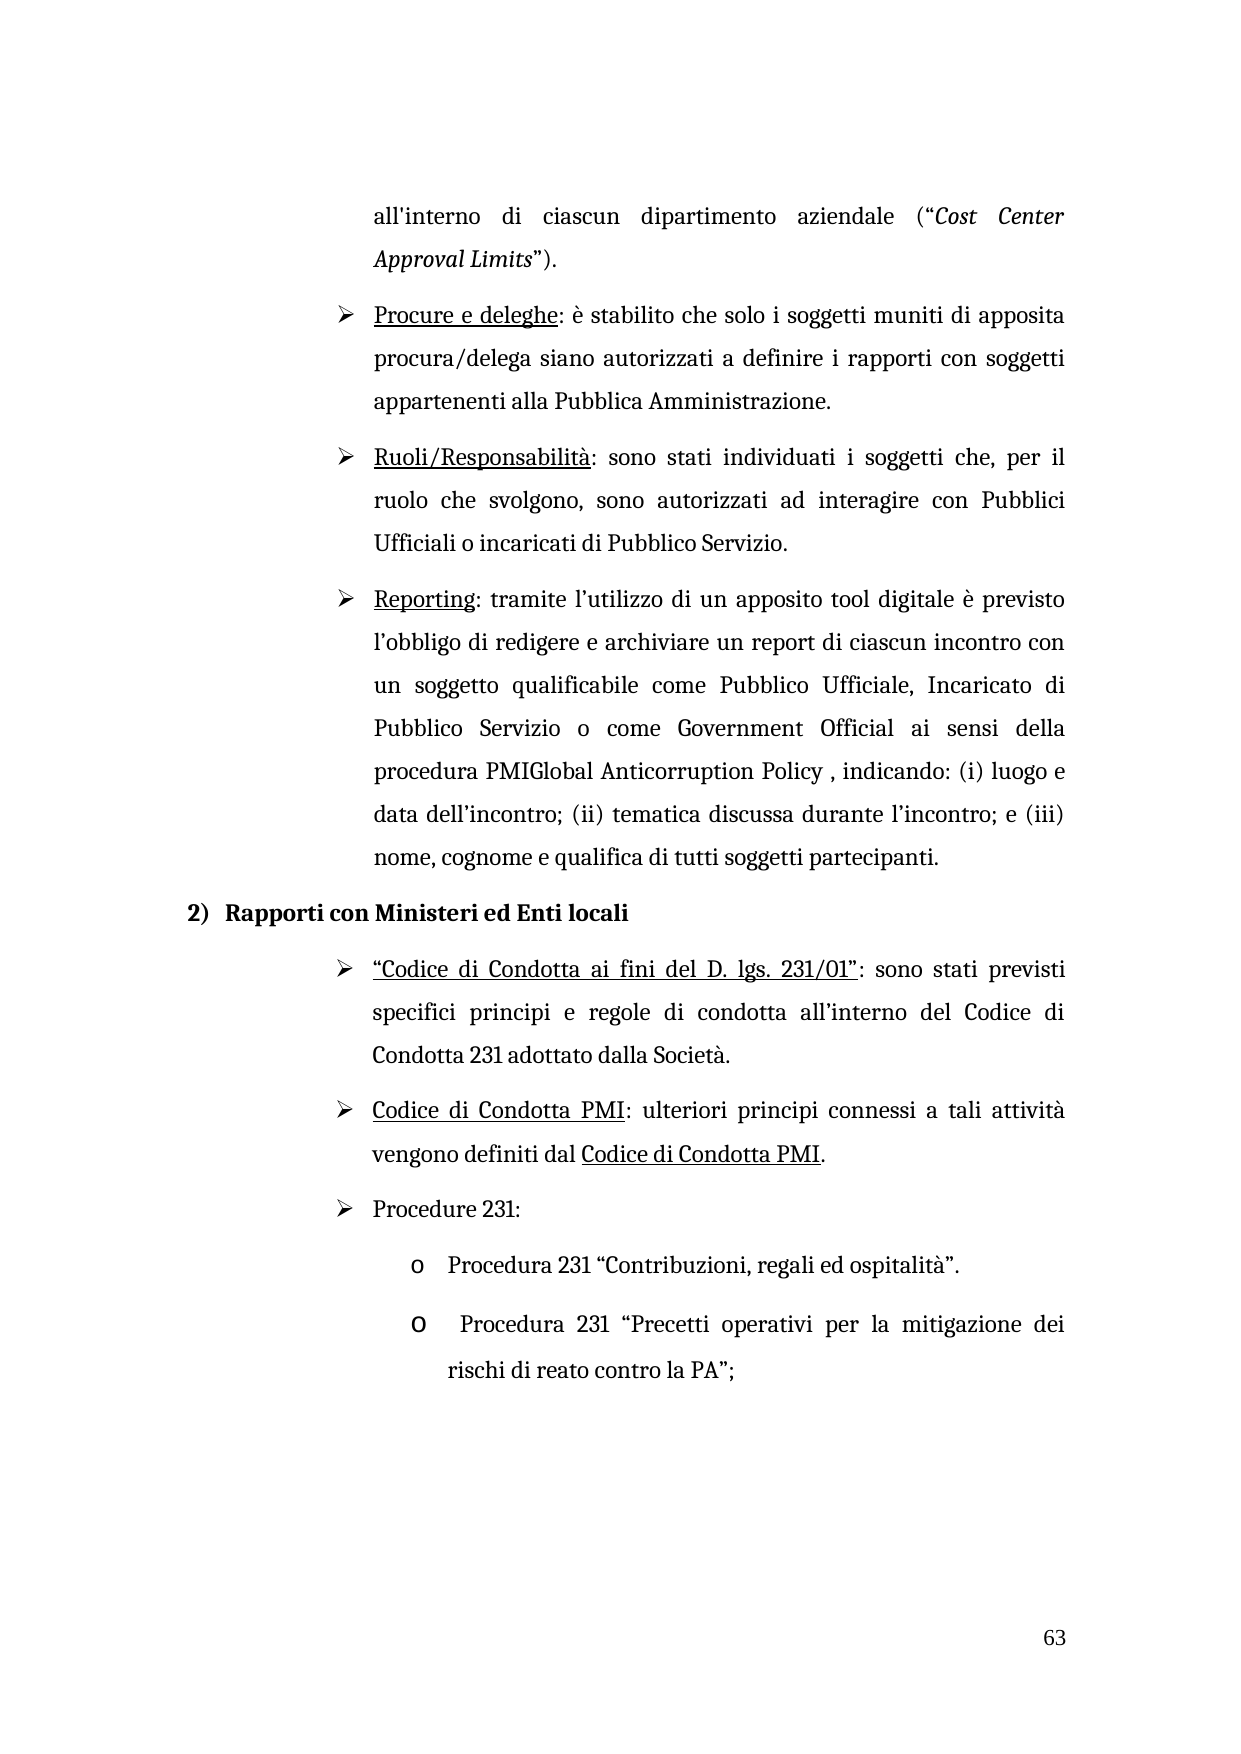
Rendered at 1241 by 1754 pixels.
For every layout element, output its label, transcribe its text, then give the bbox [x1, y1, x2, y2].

list “Codice di Condotta ai fini del D. lgs. 231/01”: sono stati previsti specifici principi e regole di condotta all’interno del Codice di Condotta 231 adottato dalla Società. [335, 954, 1066, 1069]
text 2) Rapporti con Ministeri ed Enti locali [187, 899, 1066, 928]
list Ruoli/Responsabilità: sono stati individuati i soggetti che, per il ruolo che svolgono, sono autorizzati ad interagire con Pubblici Ufficiali o incaricati di Pubblico Servizio. [336, 443, 1066, 558]
list Procedure 231: [335, 1195, 1066, 1224]
list Procure e deleghe: è stabilito che solo i soggetti muniti di apposita procura/delega siano autorizzati a definire i rapporti con soggetti appartenenti alla Pubblica Amministrazione. [336, 301, 1066, 416]
list Codice di Condotta PMI: ulteriori principi connessi a tali attività vengono definiti dal Codice di Condotta PMI. [335, 1096, 1066, 1168]
list Procedura 231 “Contribuzioni, regali ed ospitalità”. [410, 1251, 1066, 1281]
list Procedura 231 “Precetti operativi per la mitigazione dei rischi di reato contro la PA”; [410, 1308, 1066, 1384]
list Reporting: tramite l’utilizzo di un apposito tool digitale è previsto l’obbligo di redigere e archiviare un report di ciascun incontro con un soggetto qualificabile come Pubblico Ufficiale, Incaricato di Pubblico Servizio o come Government Official ai sensi della procedura PMIGlobal Anticorruption Policy , indicando: (i) luogo e data dell’incontro; (ii) tematica discussa durante l’incontro; e (iii) nome, cognome e qualifica di tutti soggetti partecipanti. [336, 584, 1066, 872]
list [336, 202, 1066, 274]
